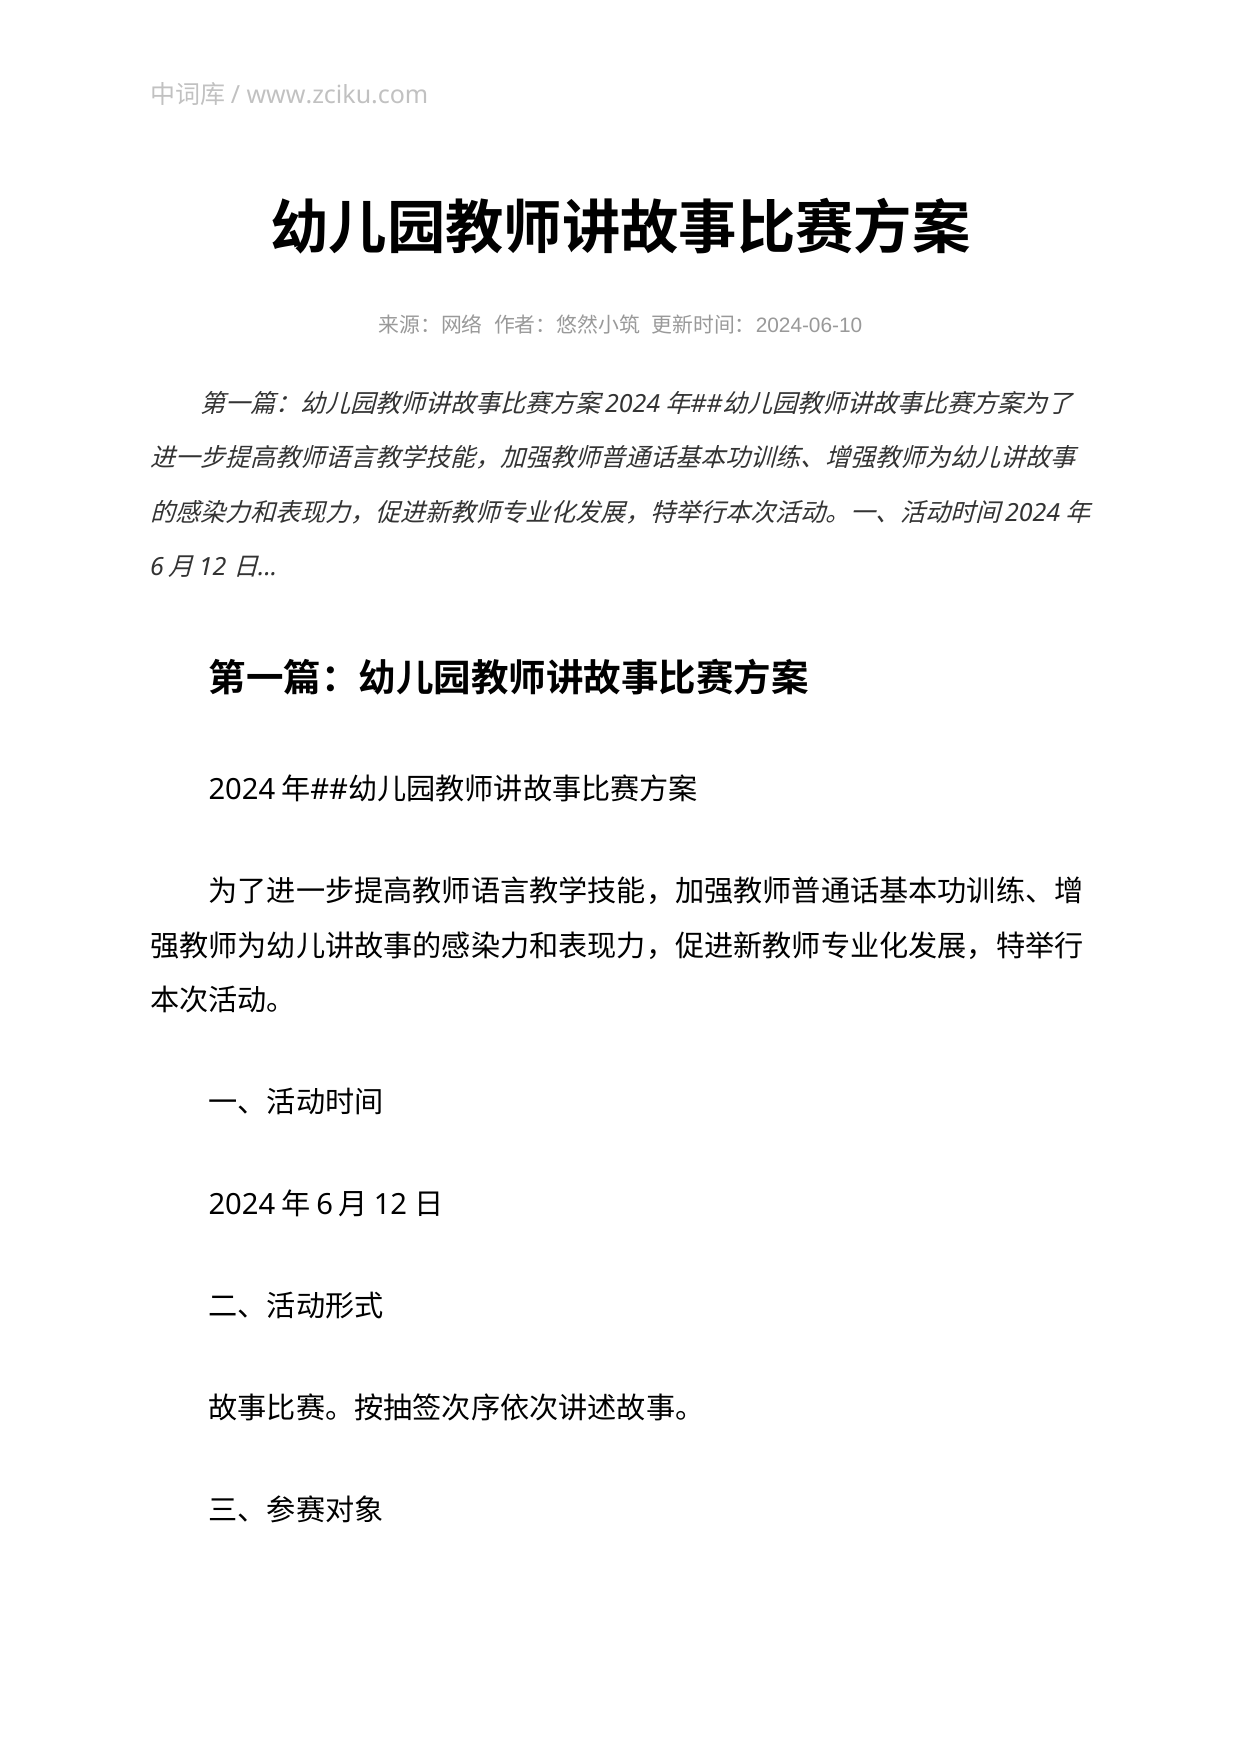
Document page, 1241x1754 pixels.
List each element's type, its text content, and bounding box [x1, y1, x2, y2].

text 2024年##幼儿园教师讲故事比赛方案 [150, 765, 1090, 808]
text 第一篇：幼儿园教师讲故事比赛方案 [150, 648, 1090, 702]
text 第一篇：幼儿园教师讲故事比赛方案2024年##幼儿园教师讲故事比赛方案为了进一步提高教师语言教学技能，加强教师普通话基本功训练、增强教师为幼儿讲故事的感染力和表现力，促进新教师专业化发展，特举行本次活动。一、活动时间2024年6月12 日... [150, 383, 1090, 583]
text 为了进一步提高教师语言教学技能，加强教师普通话基本功训练、增强教师为幼儿讲故事的感染力和表现力，促进新教师专业化发展，特举行本次活动。 [150, 867, 1090, 1019]
text 2024年6月12 日 [150, 1181, 1090, 1223]
text 故事比赛。按抽签次序依次讲述故事。 [150, 1384, 1090, 1427]
text 三、参赛对象 [150, 1486, 1090, 1528]
text 一、活动时间 [150, 1079, 1090, 1121]
subtitle 幼儿园教师讲故事比赛方案 [150, 181, 1090, 266]
text 二、活动形式 [150, 1282, 1090, 1325]
text 来源：网络 作者：悠然小筑 更新时间：2024-06-10 [150, 313, 1090, 337]
